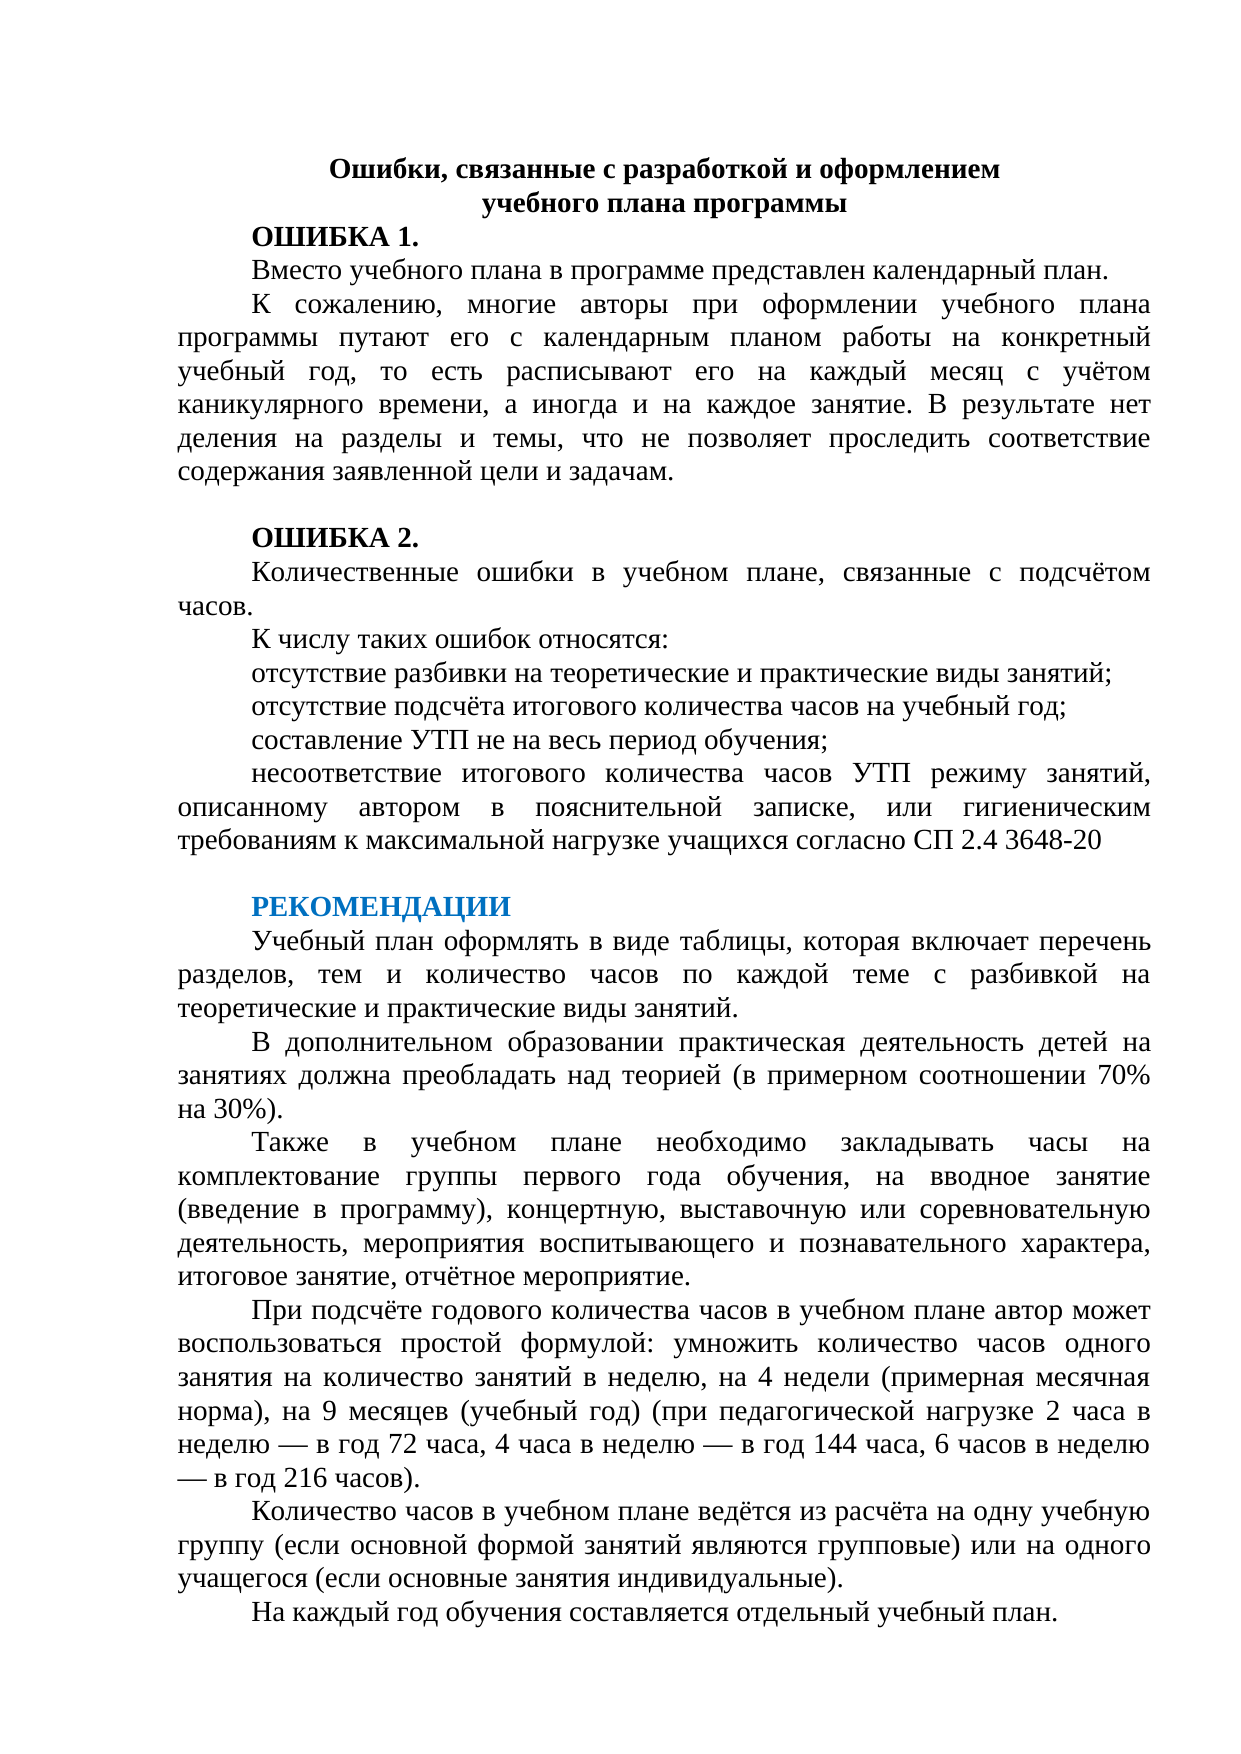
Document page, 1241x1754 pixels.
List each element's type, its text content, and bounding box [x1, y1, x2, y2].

text составление УТП не на весь период обучения; [177, 722, 1152, 755]
text несоответствие итогового количества часов УТП режиму занятий, описанному автором в пояснительной записке, или гигиеническим требованиям к максимальной нагрузке учащихся согласно СП 2.4 3648-20 [177, 755, 1152, 856]
text отсутствие разбивки на теоретические и практические виды занятий; [177, 655, 1152, 688]
text РЕКОМЕНДАЦИИ [177, 889, 1152, 923]
text ОШИБКА 1. [177, 219, 1152, 252]
text Ошибки, связанные с разработкой и оформлением [177, 152, 1152, 185]
text К числу таких ошибок относятся: [177, 621, 1152, 655]
text Количественные ошибки в учебном плане, связанные с подсчётом часов. [177, 554, 1152, 621]
text ОШИБКА 2. [177, 521, 1152, 554]
text Количество часов в учебном плане ведётся из расчёта на одну учебную группу (если основной формой занятий являются групповые) или на одного учащегося (если основные занятия индивидуальные). [177, 1493, 1152, 1594]
text учебного плана программы [177, 185, 1152, 219]
text При подсчёте годового количества часов в учебном плане автор может воспользоваться простой формулой: умножить количество часов одного занятия на количество занятий в неделю, на 4 недели (примерная месячная норма), на 9 месяцев (учебный год) (при педагогической нагрузке 2 часа в неделю — в год 72 часа, 4 часа в неделю — в год 144 часа, 6 часов в неделю — в год 216 часов). [177, 1292, 1152, 1493]
text К сожалению, многие авторы при оформлении учебного плана программы путают его с календарным планом работы на конкретный учебный год, то есть расписывают его на каждый месяц с учётом каникулярного времени, а иногда и на каждое занятие. В результате нет деления на разделы и темы, что не позволяет проследить соответствие содержания заявленной цели и задачам. [177, 286, 1152, 487]
text отсутствие подсчёта итогового количества часов на учебный год; [177, 688, 1152, 722]
text Учебный план оформлять в виде таблицы, которая включает перечень разделов, тем и количество часов по каждой теме с разбивкой на теоретические и практические виды занятий. [177, 923, 1152, 1024]
text Вместо учебного плана в программе представлен календарный план. [177, 252, 1152, 286]
text Также в учебном плане необходимо закладывать часы на комплектование группы первого года обучения, на вводное занятие (введение в программу), концертную, выставочную или соревновательную деятельность, мероприятия воспитывающего и познавательного характера, итоговое занятие, отчётное мероприятие. [177, 1124, 1152, 1292]
text На каждый год обучения составляется отдельный учебный план. [177, 1594, 1152, 1627]
text В дополнительном образовании практическая деятельность детей на занятиях должна преобладать над теорией (в примерном соотношении 70% на 30%). [177, 1024, 1152, 1124]
